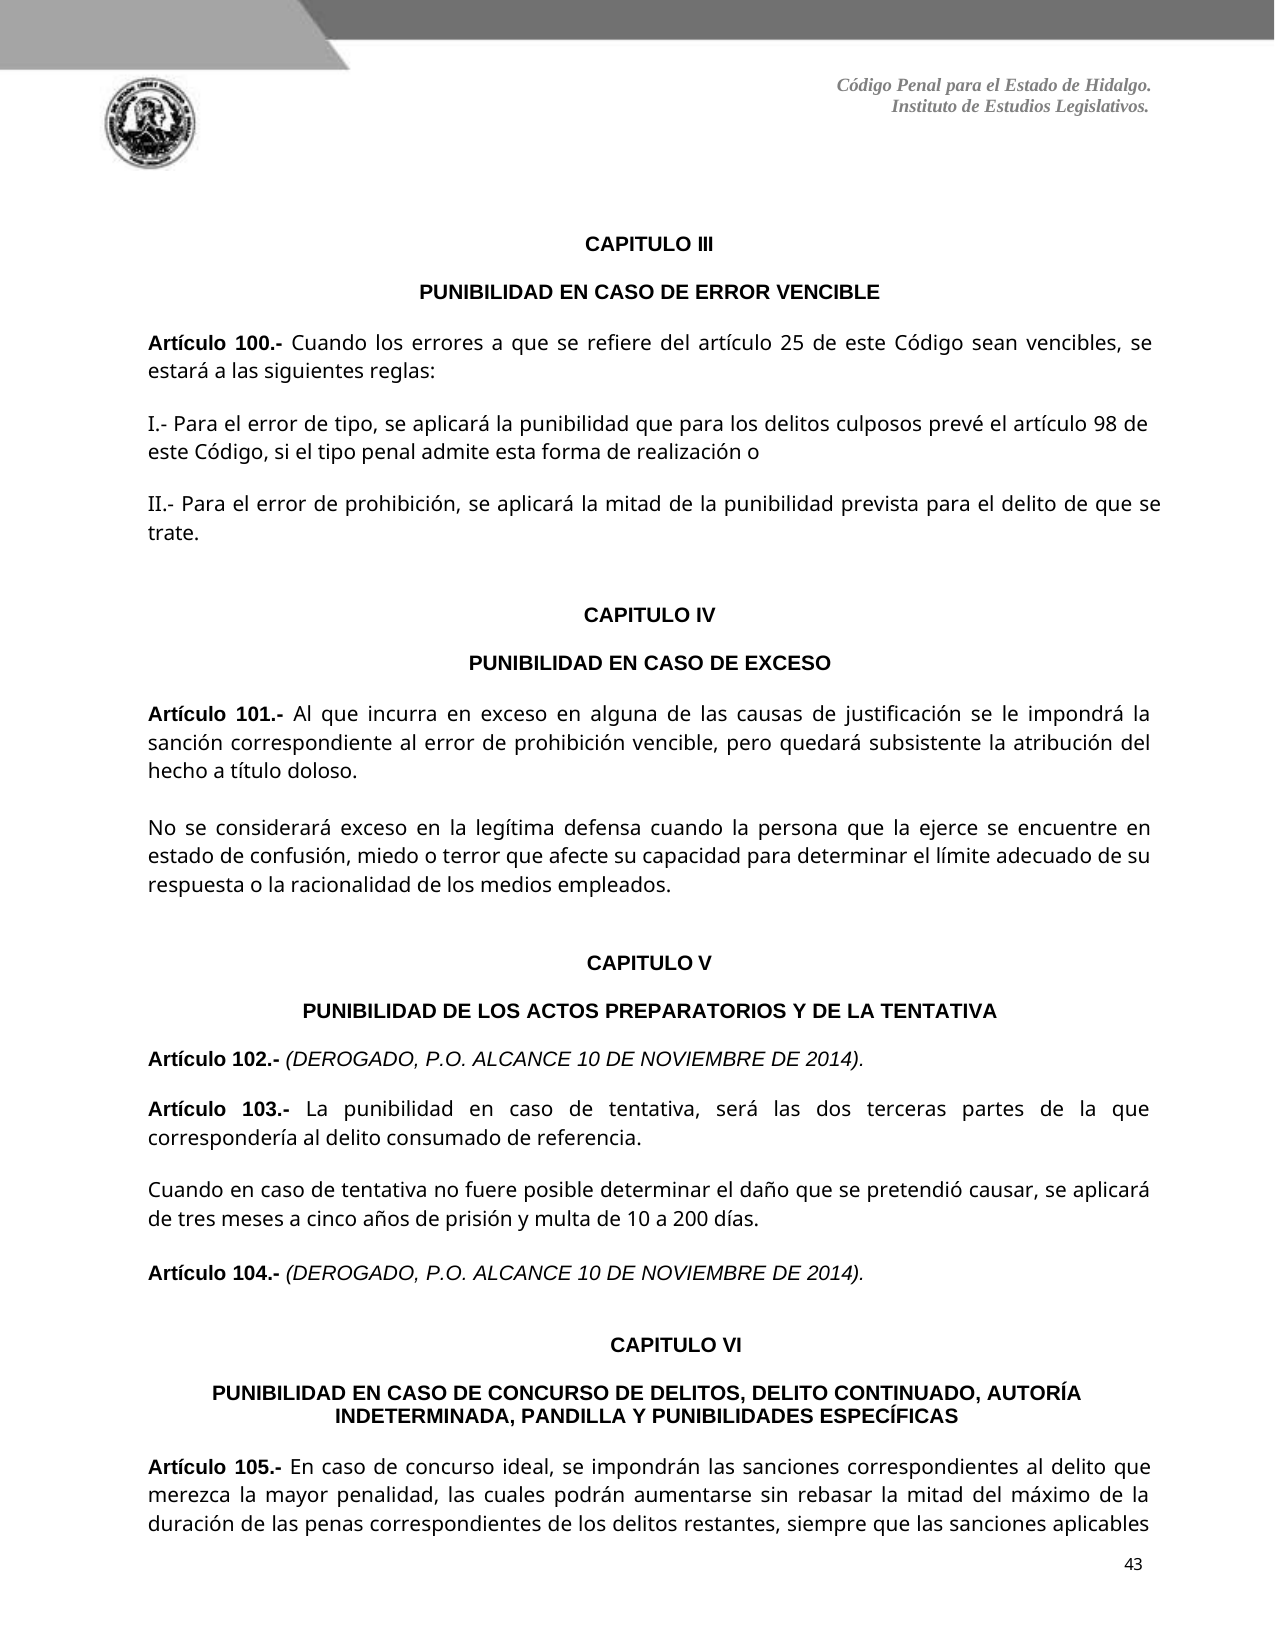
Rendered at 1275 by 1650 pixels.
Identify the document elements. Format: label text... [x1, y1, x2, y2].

text Artículo 103.- La punibilidad en caso de tentativa, será las dos terceras partes de la que correspondería al delito consumado de referencia. [148, 1094, 1151, 1151]
text CAPITULO V [587, 951, 1162, 975]
picture [0, 0, 1275, 171]
text PUNIBILIDAD DE LOS ACTOS PREPARATORIOS Y DE LA TENTATIVA Artículo 102.- (DEROGADO, P.O. ALCANCE 10 DE NOVIEMBRE DE 2014). [148, 998, 1056, 1070]
text Cuando en caso de tentativa no fuere posible determinar el daño que se pretendió causar, se aplicará de tres meses a cinco años de prisión y multa de 10 a 200 días. [148, 1175, 1151, 1232]
text PUNIBILIDAD EN CASO DE CONCURSO DE DELITOS, DELITO CONTINUADO, AUTORÍA INDETERMINADA, PANDILLA Y PUNIBILIDADES ESPECÍFICAS [145, 1380, 1148, 1428]
text Artículo 104.- (DEROGADO, P.O. ALCANCE 10 DE NOVIEMBRE DE 2014). [148, 1261, 1162, 1284]
text CAPITULO VI [190, 1332, 1162, 1356]
text No se considerará exceso en la legítima defensa cuando la persona que la ejerce se encuentre en estado de confusión, miedo o terror que afecte su capacidad para determinar el límite adecuado de su respuesta o la racionalidad de los medios empleados. [148, 813, 1152, 898]
text CAPITULO IV PUNIBILIDAD EN CASO DE EXCESO [468, 603, 840, 675]
text PUNIBILIDAD EN CASO DE ERROR VENCIBLE [378, 280, 921, 304]
text II.- Para el error de prohibición, se aplicará la mitad de la punibilidad prevista para el delito de que se trate. [148, 489, 1162, 546]
text Artículo 100.- Cuando los errores a que se refiere del artículo 25 de este Código sean vencibles, se estará a las siguientes reglas: [148, 328, 1152, 385]
text CAPITULO III [422, 232, 877, 256]
text I.- Para el error de tipo, se aplicará la punibilidad que para los delitos culposos prevé el artículo 98 de este Código, si el tipo penal admite esta forma de realización o [148, 409, 1151, 466]
text Artículo 101.- Al que incurra en exceso en alguna de las causas de justificación se le impondrá la sanción correspondiente al error de prohibición vencible, pero quedará subsistente la atribución del hecho a título doloso. [148, 699, 1152, 784]
